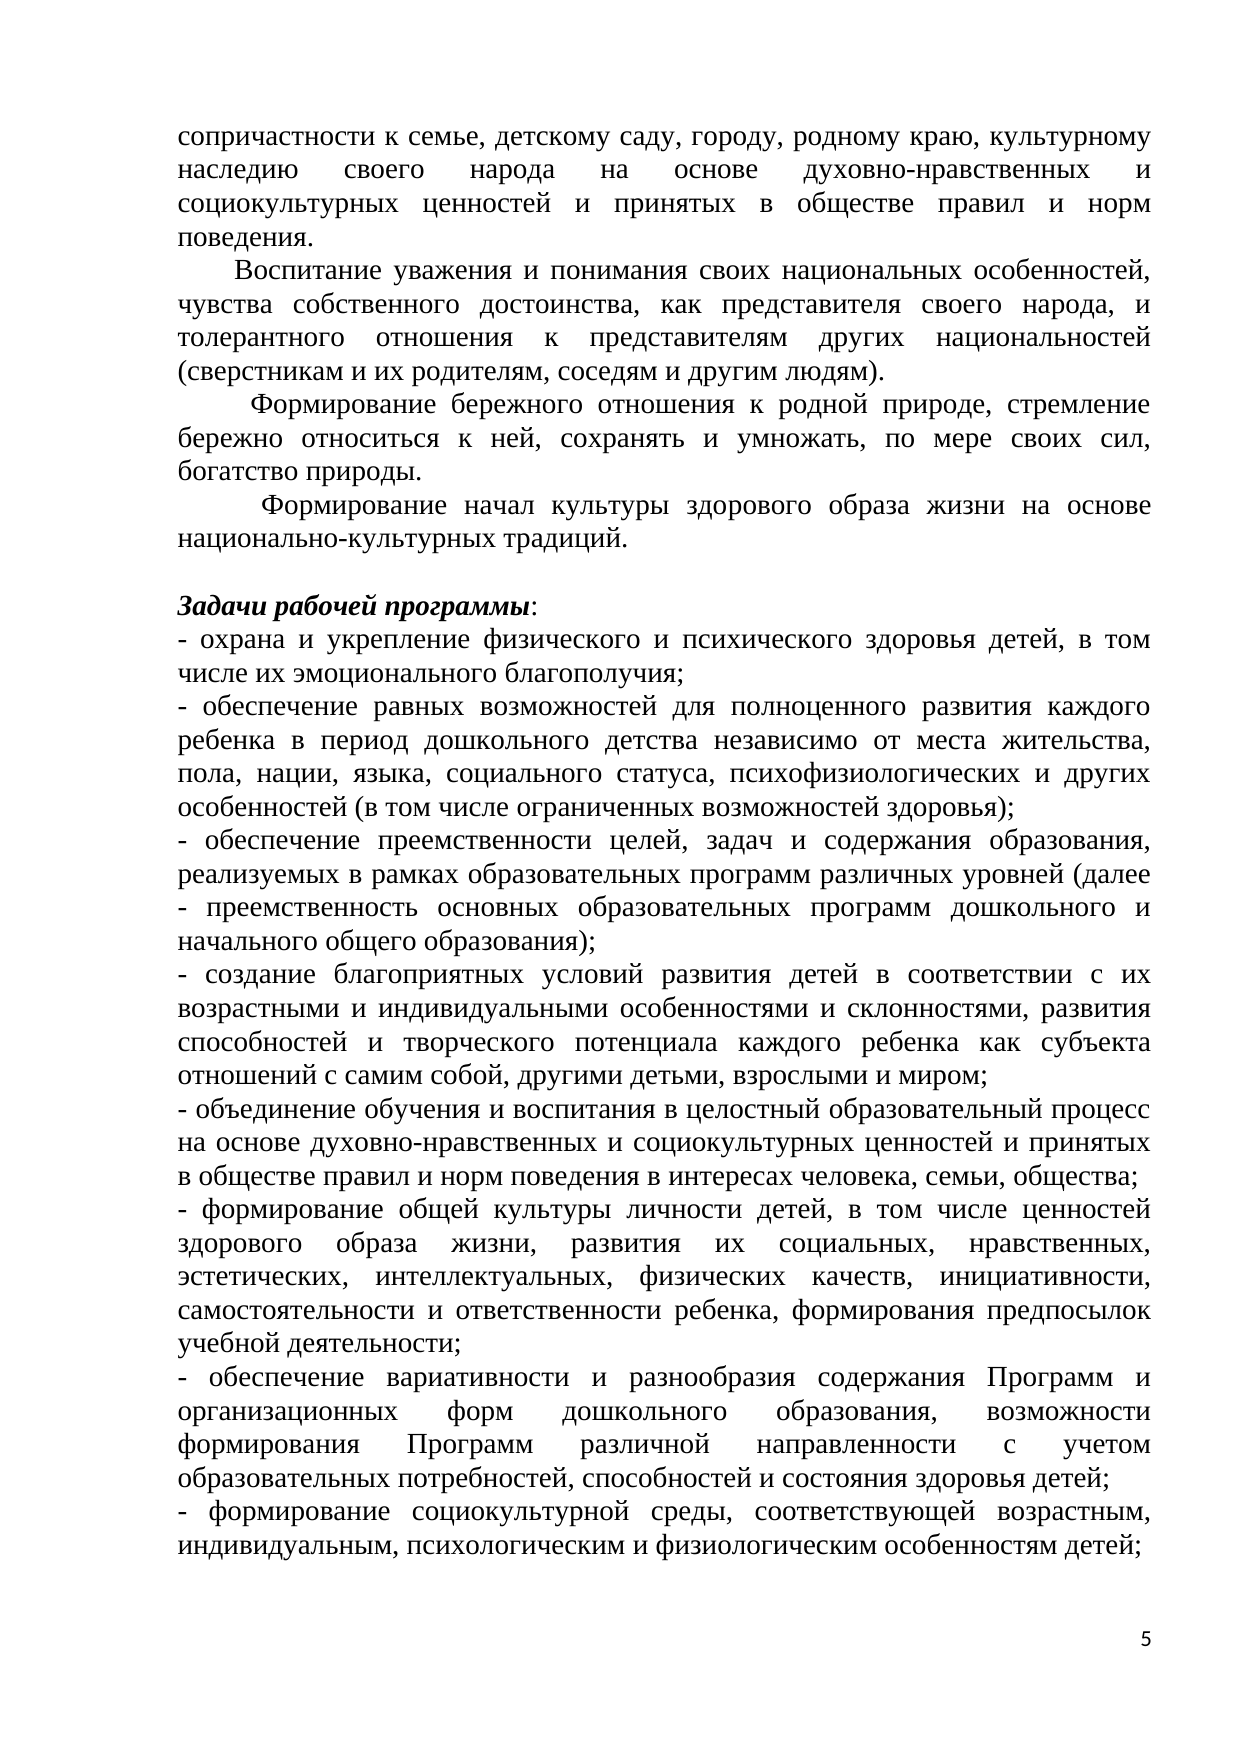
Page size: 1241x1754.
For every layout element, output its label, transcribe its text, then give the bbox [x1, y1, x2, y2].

text Формирование бережного отношения к родной природе, стремление бережно относиться к ней, сохранять и умножать, по мере своих сил, богатство природы. [177, 386, 1152, 487]
text - обеспечение равных возможностей для полноценного развития каждого ребенка в период дошкольного детства независимо от места жительства, пола, нации, языка, социального статуса, психофизиологических и других особенностей (в том числе ограниченных возможностей здоровья); [177, 688, 1152, 822]
text Формирование начал культуры здорового образа жизни на основе национально-культурных традиций. [177, 487, 1152, 554]
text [177, 118, 1152, 252]
text - формирование социокультурной среды, соответствующей возрастным, индивидуальным, психологическим и физиологическим особенностям детей; [177, 1493, 1152, 1560]
text - обеспечение преемственности целей, задач и содержания образования, реализуемых в рамках образовательных программ различных уровней (далее - преемственность основных образовательных программ дошкольного и начального общего образования); [177, 822, 1152, 957]
text - создание благоприятных условий развития детей в соответствии с их возрастными и индивидуальными особенностями и склонностями, развития способностей и творческого потенциала каждого ребенка как субъекта отношений с самим собой, другими детьми, взрослыми и миром; [177, 957, 1152, 1091]
text Задачи рабочей программы: [177, 588, 1152, 621]
text Воспитание уважения и понимания своих национальных особенностей, чувства собственного достоинства, как представителя своего народа, и толерантного отношения к представителям других национальностей (сверстникам и их родителям, соседям и другим людям). [177, 252, 1152, 386]
text - обеспечение вариативности и разнообразия содержания Программ и организационных форм дошкольного образования, возможности формирования Программ различной направленности с учетом образовательных потребностей, способностей и состояния здоровья детей; [177, 1359, 1152, 1493]
text - объединение обучения и воспитания в целостный образовательный процесс на основе духовно-нравственных и социокультурных ценностей и принятых в обществе правил и норм поведения в интересах человека, семьи, общества; [177, 1091, 1152, 1191]
text - формирование общей культуры личности детей, в том числе ценностей здорового образа жизни, развития их социальных, нравственных, эстетических, интеллектуальных, физических качеств, инициативности, самостоятельности и ответственности ребенка, формирования предпосылок учебной деятельности; [177, 1191, 1152, 1359]
text - охрана и укрепление физического и психического здоровья детей, в том числе их эмоционального благополучия; [177, 621, 1152, 688]
